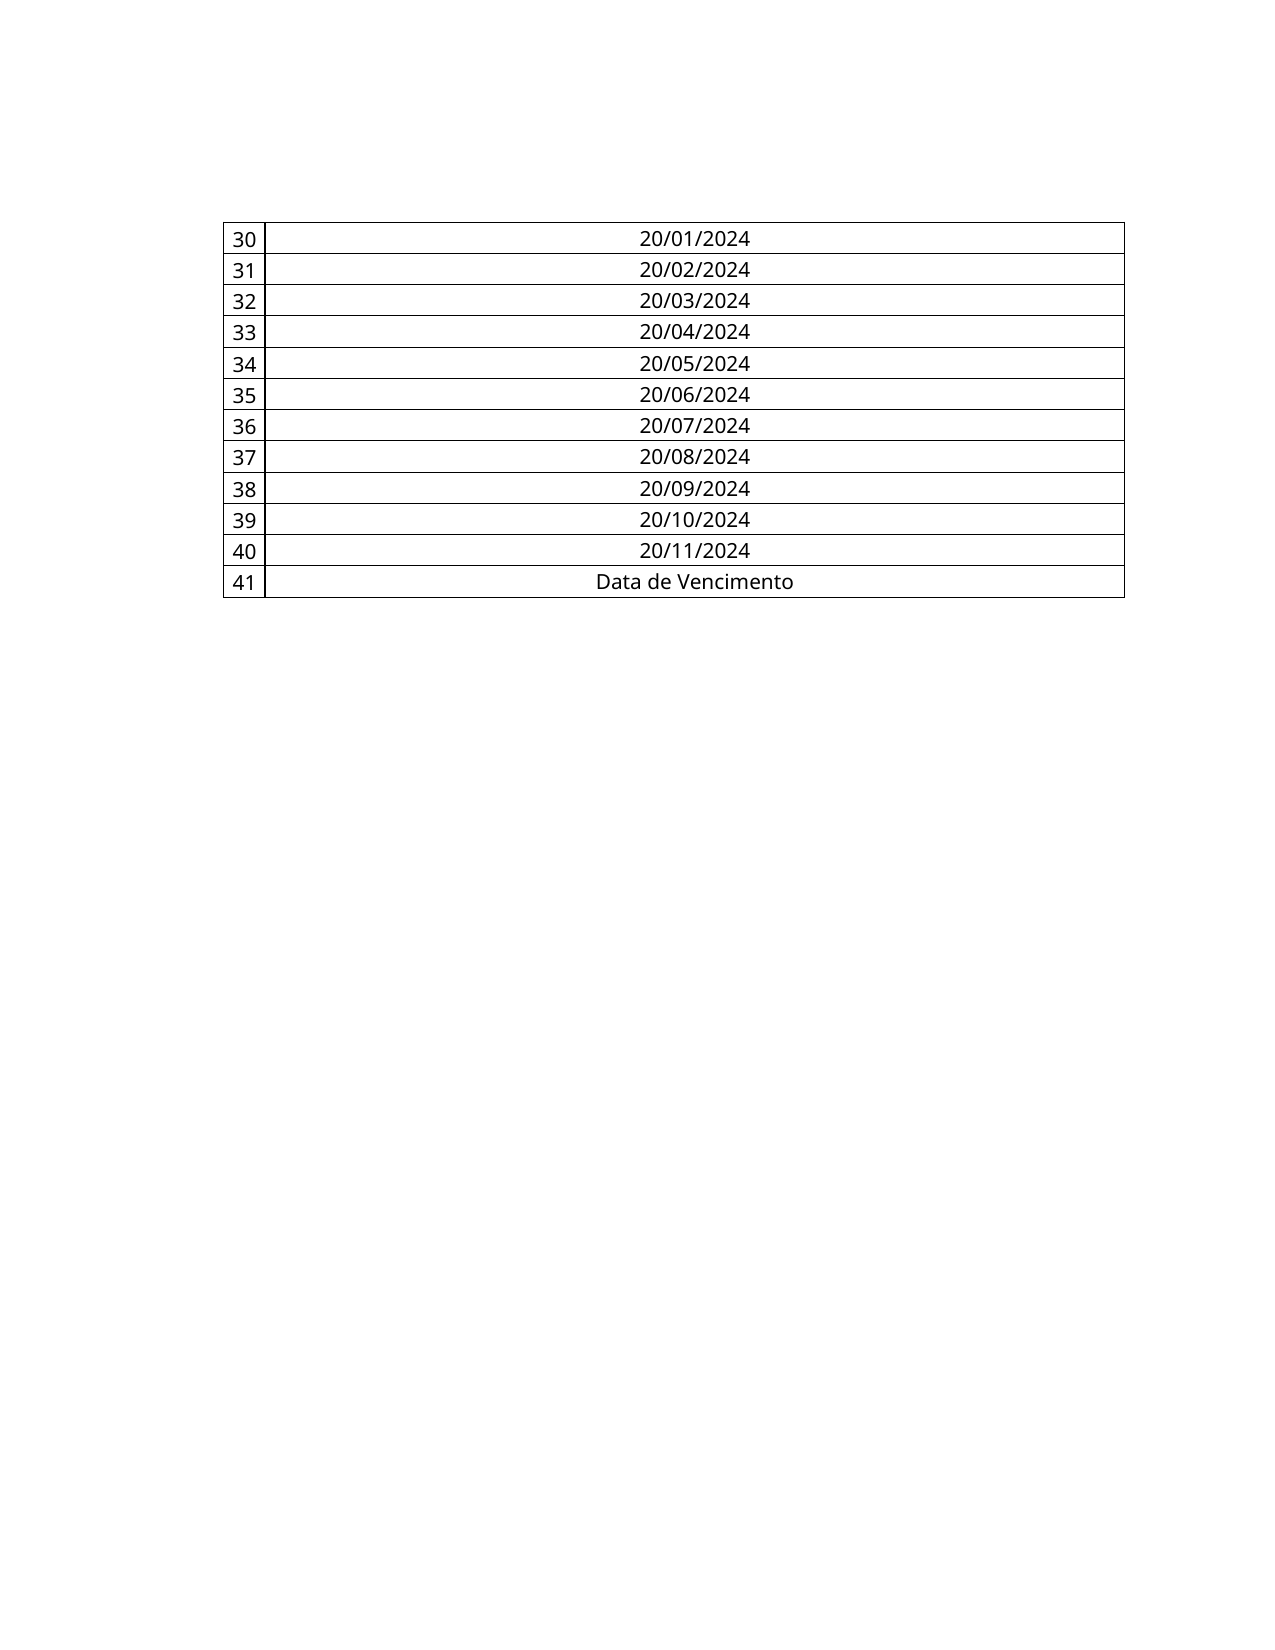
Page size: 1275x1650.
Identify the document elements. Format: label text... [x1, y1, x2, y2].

table_cell 20/08/2024 [266, 441, 1124, 472]
table_cell 20/01/2024 [266, 223, 1124, 253]
table_cell 36 [224, 410, 264, 440]
table_cell 33 [224, 316, 264, 347]
table_cell 20/03/2024 [266, 285, 1124, 315]
table_cell 34 [224, 348, 264, 378]
table_cell 35 [224, 379, 264, 409]
table_cell 30 [224, 223, 264, 253]
table_cell 41 [224, 566, 264, 597]
table_cell 37 [224, 441, 264, 472]
table_cell 20/04/2024 [266, 316, 1124, 347]
table_cell 20/10/2024 [266, 504, 1124, 534]
table_cell Data de Vencimento [266, 566, 1124, 597]
table_cell 39 [224, 504, 264, 534]
table_cell 20/06/2024 [266, 379, 1124, 409]
table_cell 32 [224, 285, 264, 315]
table_cell 20/11/2024 [266, 535, 1124, 565]
table_cell 40 [224, 535, 264, 565]
table_cell 38 [224, 473, 264, 503]
table_cell 20/07/2024 [266, 410, 1124, 440]
table_cell 31 [224, 254, 264, 284]
table_cell 20/05/2024 [266, 348, 1124, 378]
table_cell 20/09/2024 [266, 473, 1124, 503]
table_cell 20/02/2024 [266, 254, 1124, 284]
